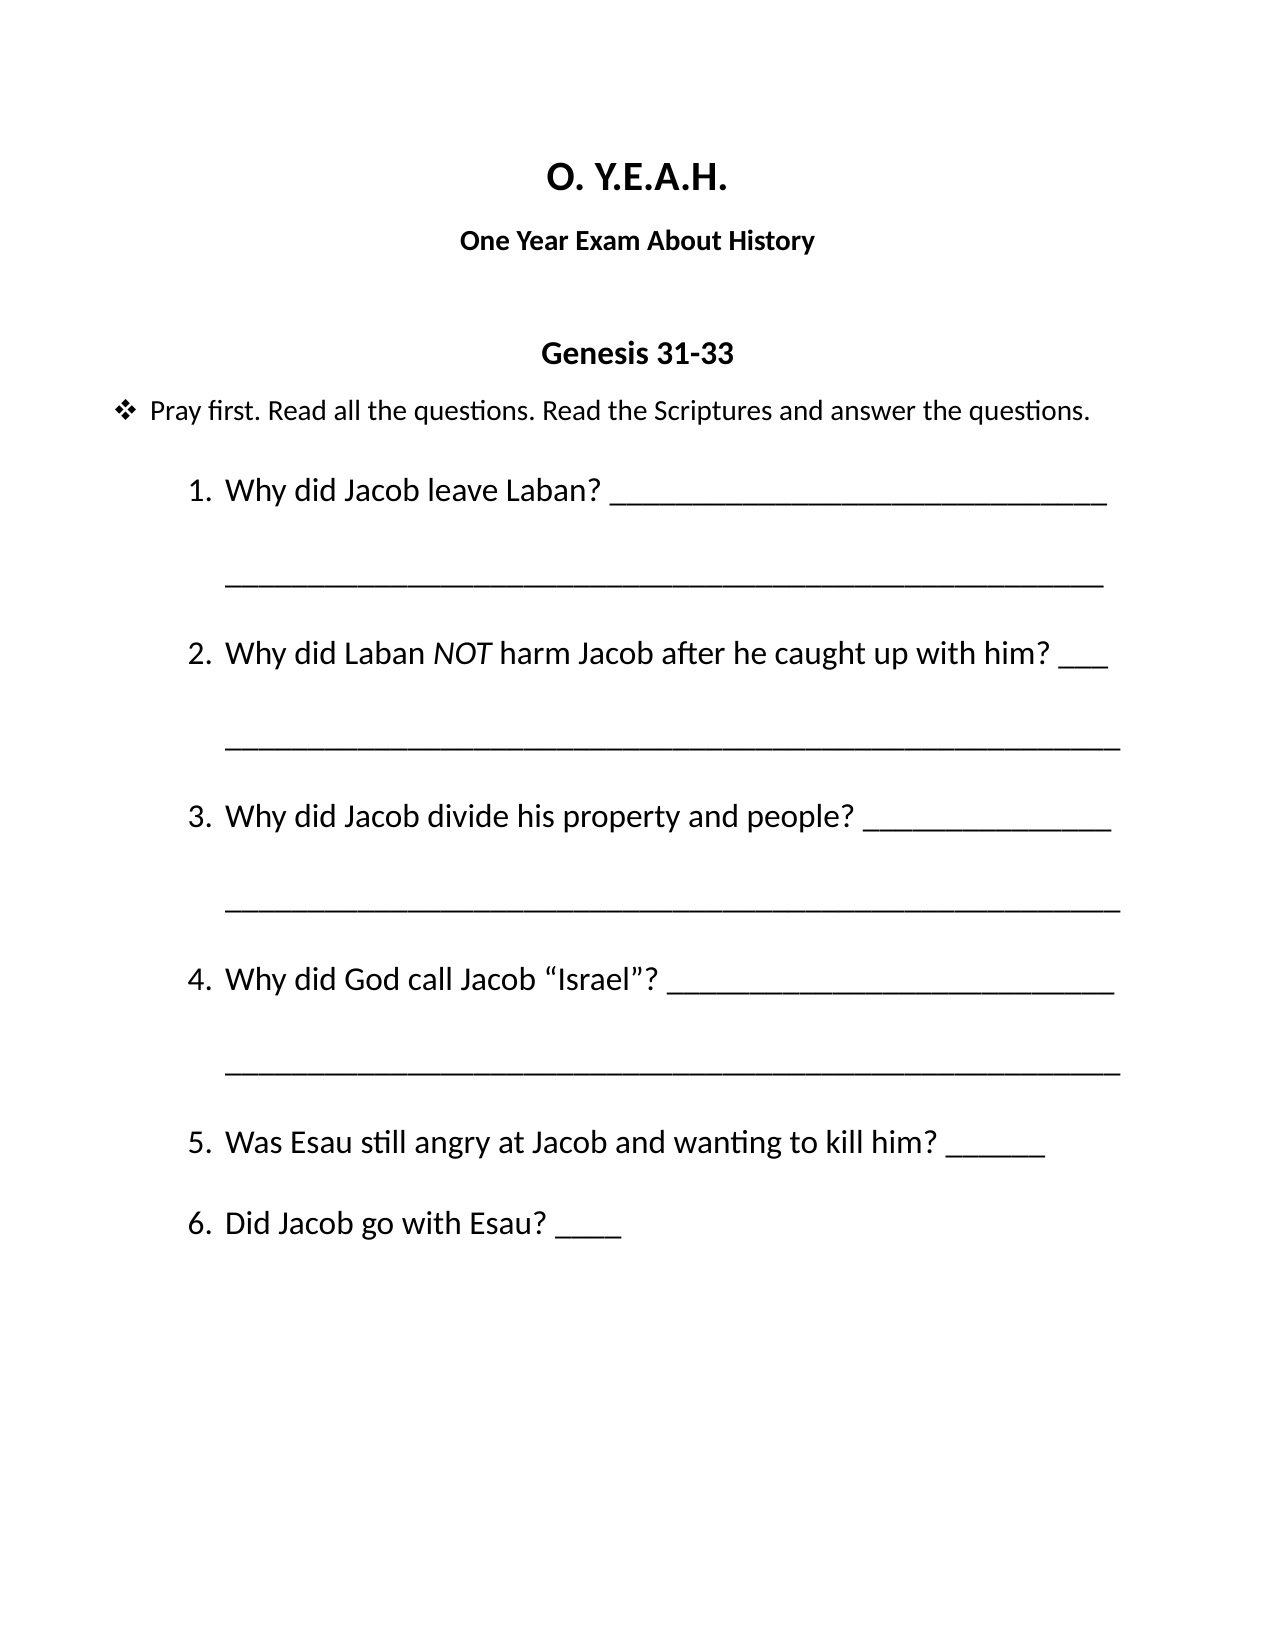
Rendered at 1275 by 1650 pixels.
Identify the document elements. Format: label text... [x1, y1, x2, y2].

text One Year Exam About History [150, 222, 1125, 257]
list Did Jacob go with Esau? ____ [187, 1202, 1125, 1243]
text O. Y.E.A.H. [150, 150, 1125, 201]
text Genesis 31-33 [150, 332, 1125, 372]
list Pray first. Read all the questions. Read the Scriptures and answer the questions. [112, 392, 1125, 428]
list Was Esau still angry at Jacob and wanting to kill him? ______ [187, 1121, 1125, 1162]
list Why did God call Jacob “Israel”? ___________________________ ______________________________________________________ [187, 958, 1125, 1080]
list Why did Laban NOT harm Jacob after he caught up with him? ___ ______________________________________________________ [187, 632, 1125, 754]
list Why did Jacob leave Laban? ______________________________ _____________________________________________________ [187, 469, 1125, 591]
list Why did Jacob divide his property and people? _______________ ______________________________________________________ [187, 795, 1125, 917]
